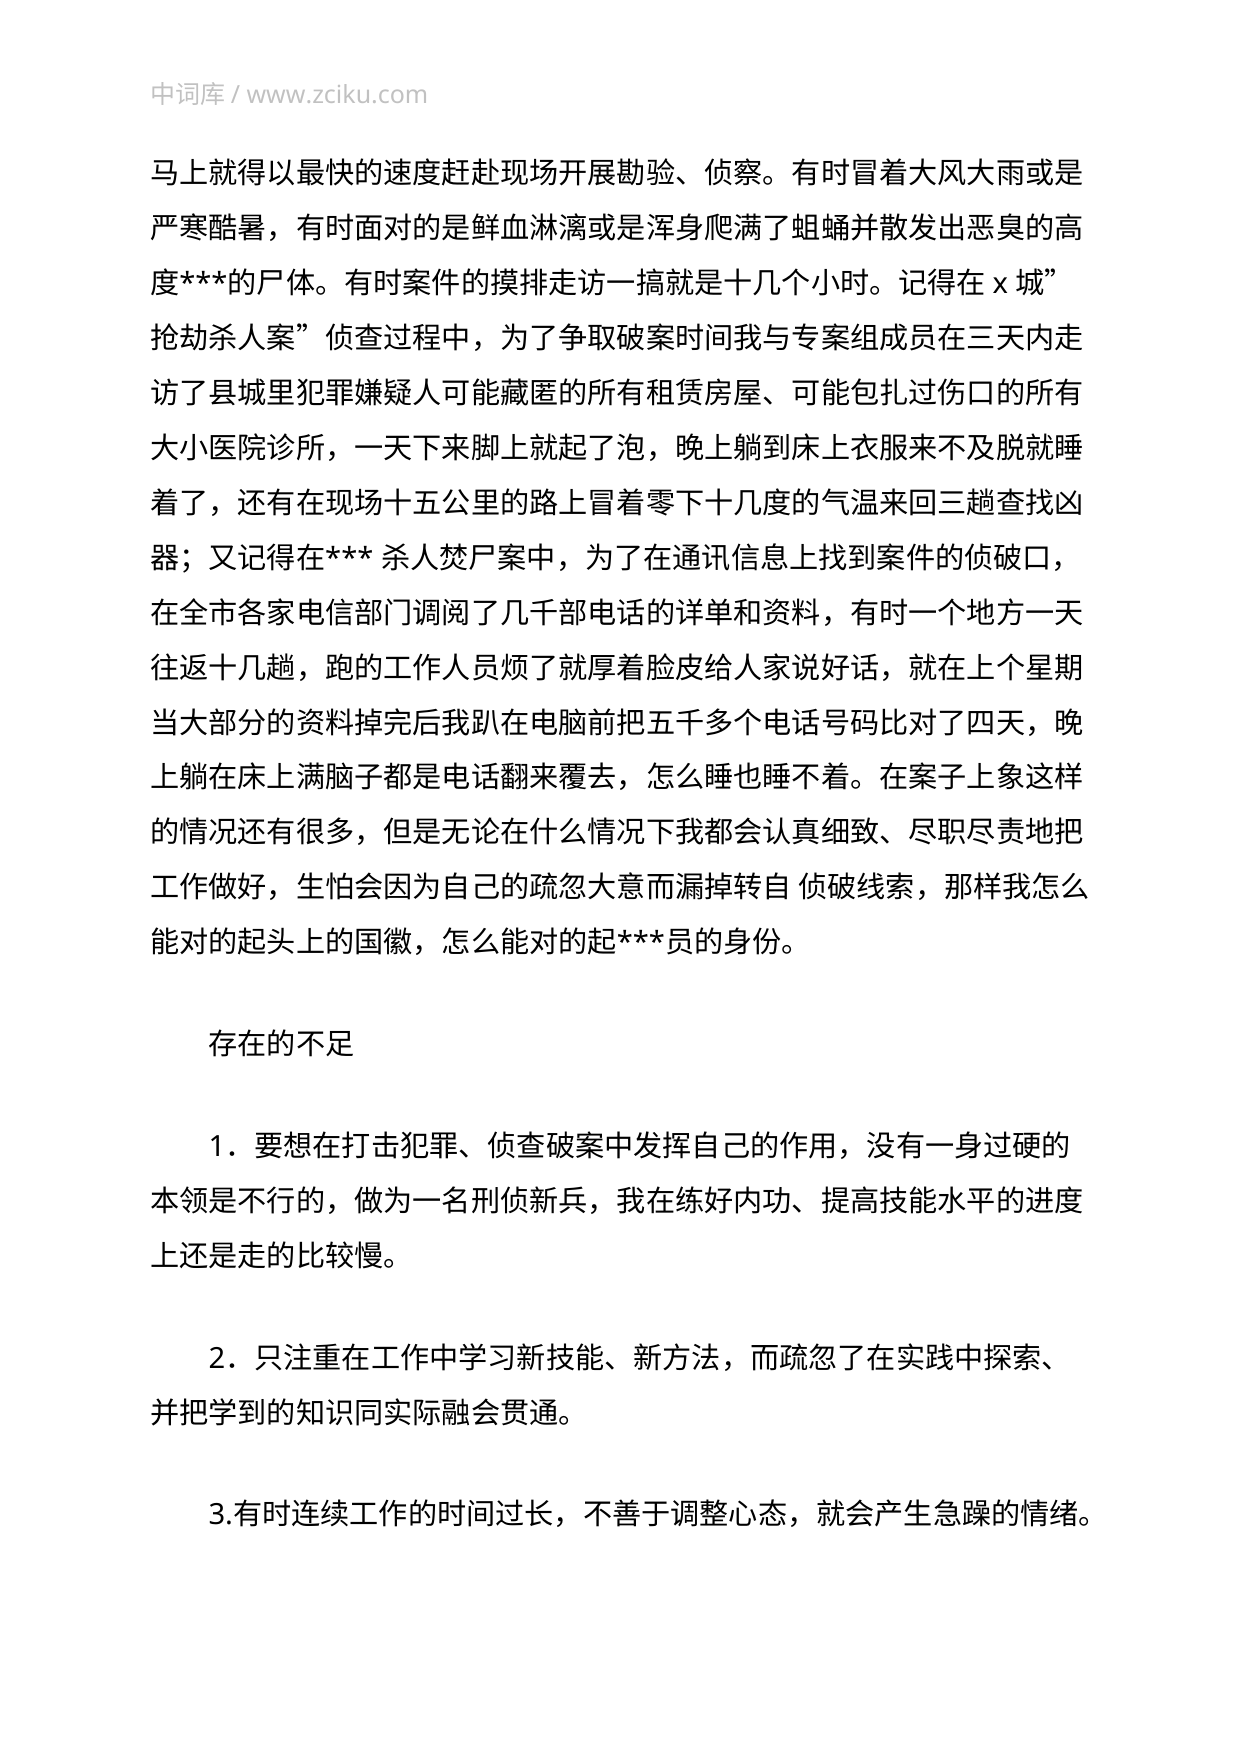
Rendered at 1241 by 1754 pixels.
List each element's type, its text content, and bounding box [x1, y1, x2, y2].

text 2．只注重在工作中学习新技能、新方法，而疏忽了在实践中探索、并把学到的知识同实际融会贯通。 [150, 1334, 1090, 1431]
text 1．要想在打击犯罪、侦查破案中发挥自己的作用，没有一身过硬的本领是不行的，做为一名刑侦新兵，我在练好内功、提高技能水平的进度上还是走的比较慢。 [150, 1122, 1090, 1275]
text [150, 150, 1090, 961]
text 存在的不足 [150, 1021, 1090, 1063]
text 3.有时连续工作的时间过长，不善于调整心态，就会产生急躁的情绪。 [150, 1491, 1090, 1533]
